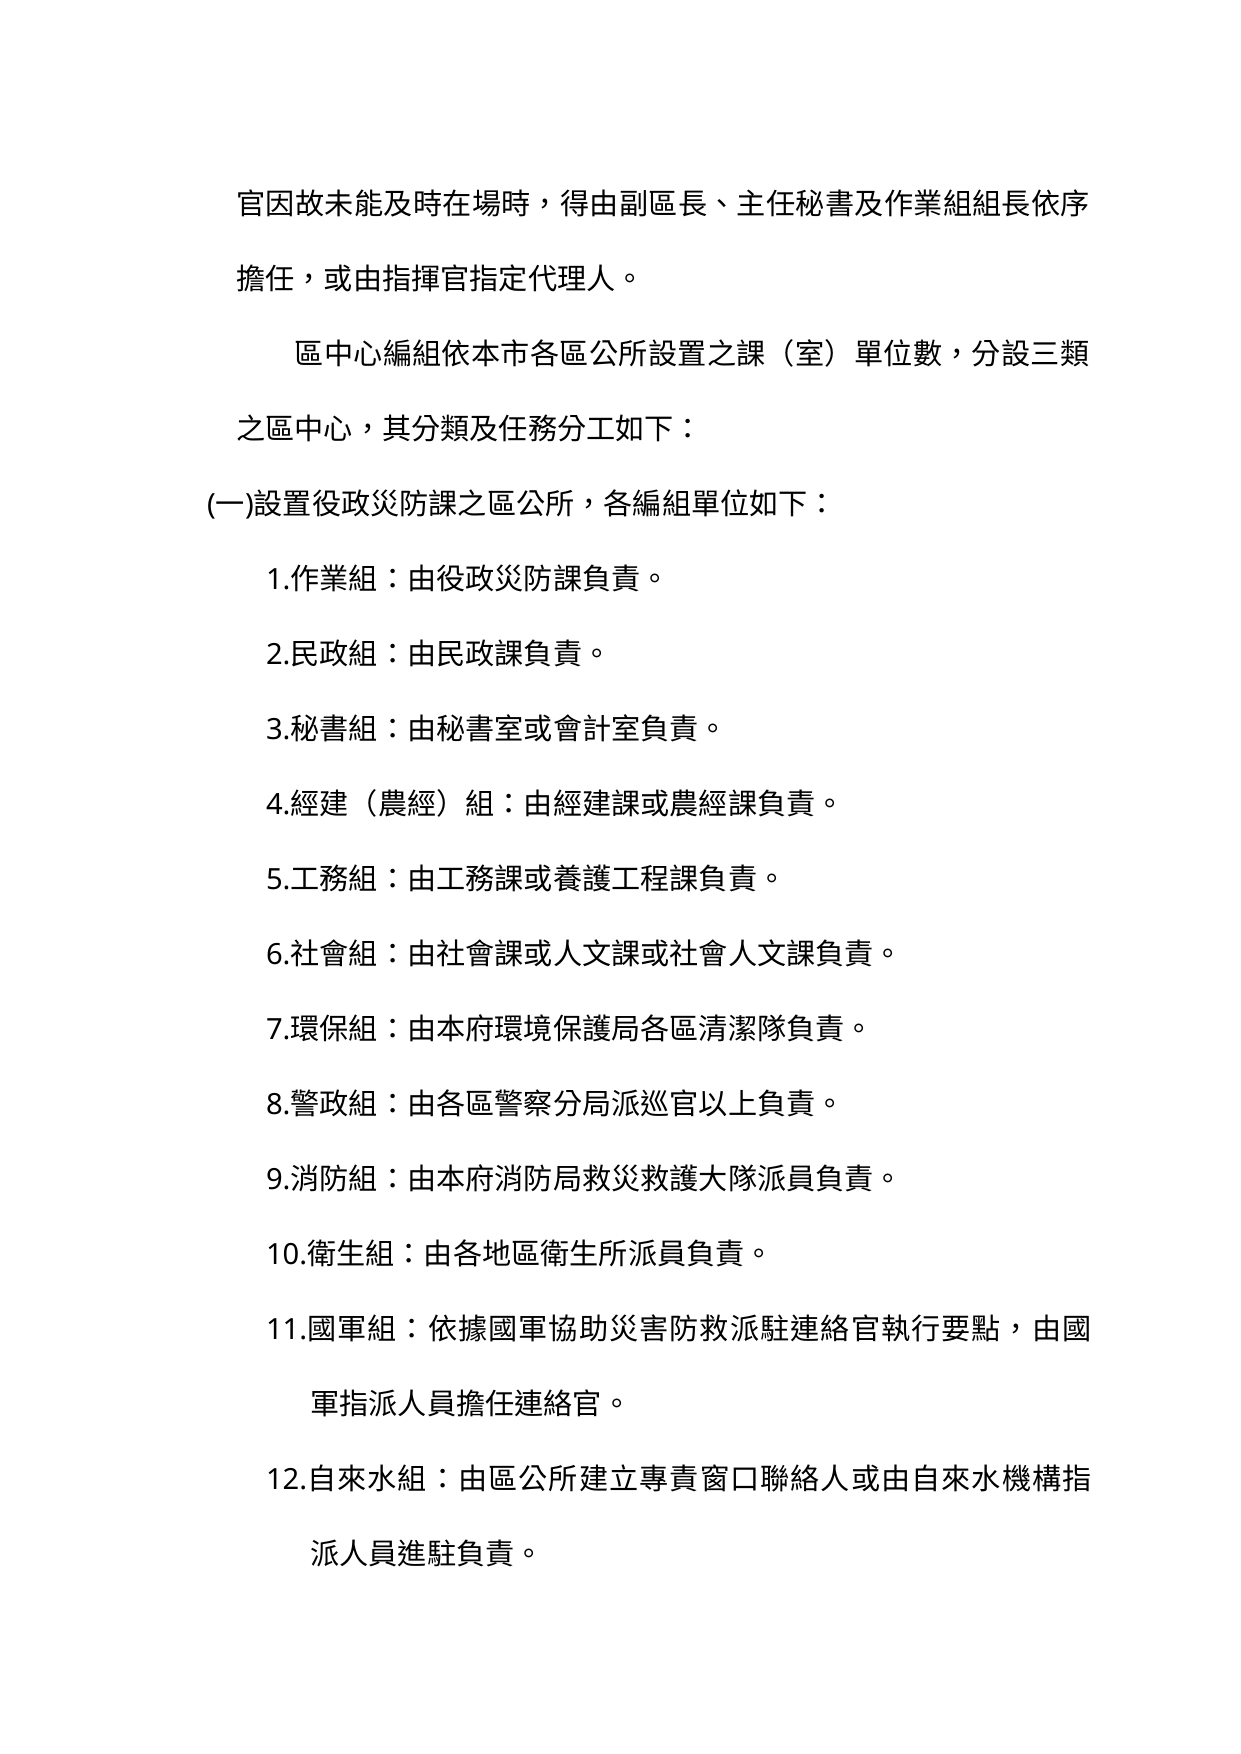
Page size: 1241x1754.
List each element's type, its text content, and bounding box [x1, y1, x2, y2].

list 民政組：由民政課負責。 [266, 614, 1092, 689]
list 環保組：由本府環境保護局各區清潔隊負責。 [266, 989, 1092, 1064]
list 警政組：由各區警察分局派巡官以上負責。 [266, 1064, 1092, 1139]
text 區中心編組依本市各區公所設置之課（室）單位數，分設三類之區中心，其分類及任務分工如下： [236, 314, 1092, 464]
list 設置役政災防課之區公所，各編組單位如下： [207, 464, 1092, 539]
list 衛生組：由各地區衛生所派員負責。 [266, 1214, 1092, 1289]
list 經建（農經）組：由經建課或農經課負責。 [266, 764, 1092, 839]
list 國軍組：依據國軍協助災害防救派駐連絡官執行要點，由國軍指派人員擔任連絡官。 [266, 1289, 1092, 1439]
list 秘書組：由秘書室或會計室負責。 [266, 689, 1092, 764]
list 自來水組：由區公所建立專責窗口聯絡人或由自來水機構指派人員進駐負責。 [266, 1439, 1092, 1589]
list 作業組：由役政災防課負責。 [266, 539, 1092, 614]
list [177, 164, 1092, 314]
list 工務組：由工務課或養護工程課負責。 [266, 839, 1092, 914]
list 消防組：由本府消防局救災救護大隊派員負責。 [266, 1139, 1092, 1214]
list 社會組：由社會課或人文課或社會人文課負責。 [266, 914, 1092, 989]
